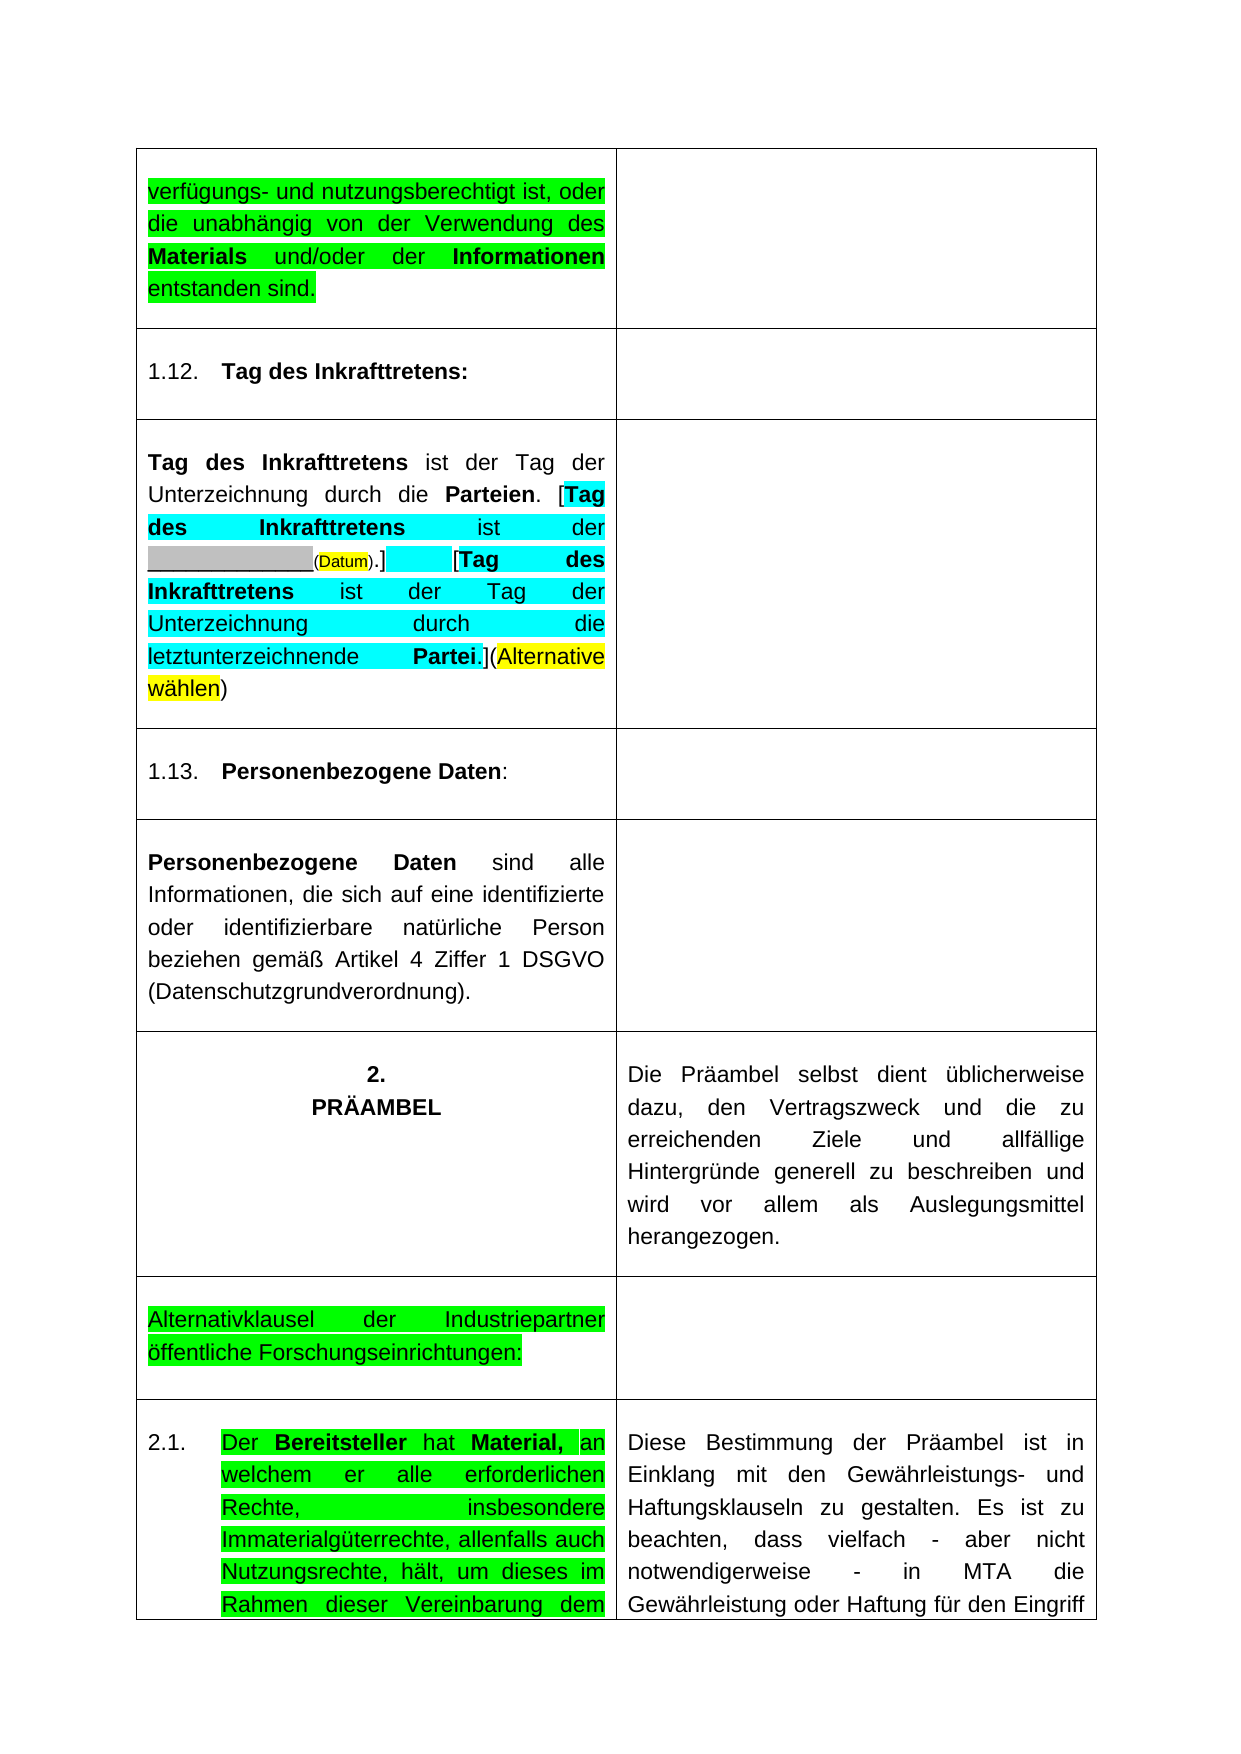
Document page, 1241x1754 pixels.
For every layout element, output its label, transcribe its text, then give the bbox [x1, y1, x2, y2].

table_cell [617, 729, 1096, 818]
table_cell Personenbezogene Daten sind alle Informationen, die sich auf eine identifizierte oder identifizierbare natürliche Person beziehen gemäß Artikel 4 Ziffer 1 DSGVO (Datenschutzgrundverordnung). [137, 820, 616, 1031]
table_cell 2. PRÄAMBEL [137, 1032, 616, 1276]
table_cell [617, 1400, 1096, 1618]
table_cell Die Präambel selbst dient üblicherweise dazu, den Vertragszweck und die zu erreichenden Ziele und allfällige Hintergründe generell zu beschreiben und wird vor allem als Auslegungsmittel herangezogen. [617, 1032, 1096, 1276]
table_cell [617, 1277, 1096, 1399]
table_cell Alternativklausel der Industriepartner öffentliche Forschungseinrichtungen: [137, 1277, 616, 1399]
table_cell [617, 420, 1096, 728]
table_cell [617, 149, 1096, 328]
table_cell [137, 149, 616, 328]
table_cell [137, 1400, 616, 1618]
table_cell [617, 820, 1096, 1031]
table_cell Personenbezogene Daten: [137, 729, 616, 818]
table_cell Tag des Inkrafttretens ist der Tag der Unterzeichnung durch die Parteien. [Tag des Inkrafttretens ist der _____________(Datum).] [Tag des Inkrafttretens ist der Tag der Unterzeichnung durch die letztunterzeichnende Partei.](Alternative wählen) [137, 420, 616, 728]
table_cell [617, 329, 1096, 418]
table_cell Tag des Inkrafttretens: [137, 329, 616, 418]
